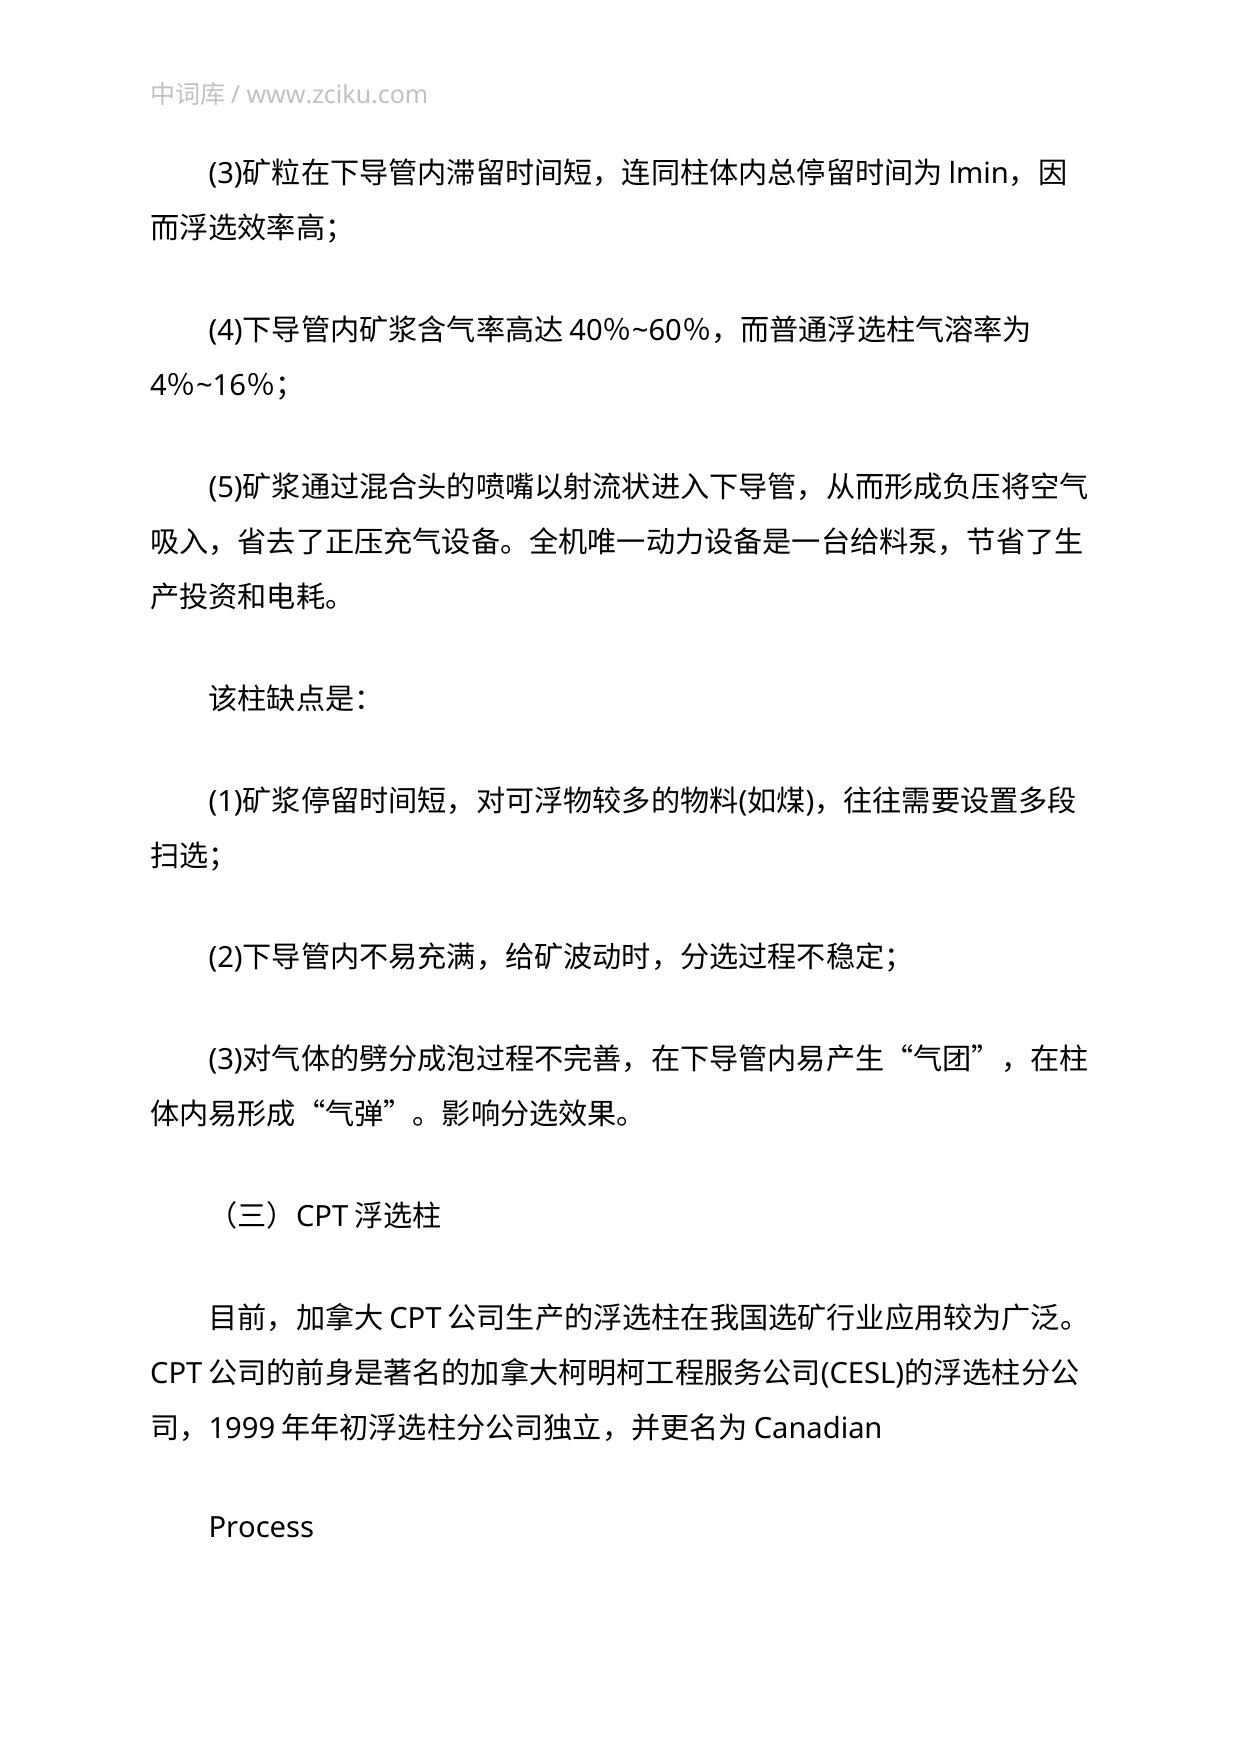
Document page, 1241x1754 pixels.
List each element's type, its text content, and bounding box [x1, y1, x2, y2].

text (3)矿粒在下导管内滞留时间短，连同柱体内总停留时间为lmin，因而浮选效率高； [150, 150, 1090, 247]
text （三）CPT浮选柱 [150, 1193, 1090, 1235]
text (2)下导管内不易充满，给矿波动时，分选过程不稳定； [150, 934, 1090, 976]
text (4)下导管内矿浆含气率高达40％~60％，而普通浮选柱气溶率为4％~16％； [150, 307, 1090, 404]
text 该柱缺点是： [150, 675, 1090, 718]
text (1)矿浆停留时间短，对可浮物较多的物料(如煤)，往往需要设置多段扫选； [150, 777, 1090, 874]
text (5)矿浆通过混合头的喷嘴以射流状进入下导管，从而形成负压将空气吸入，省去了正压充气设备。全机唯一动力设备是一台给料泵，节省了生产投资和电耗。 [150, 464, 1090, 616]
text (3)对气体的劈分成泡过程不完善，在下导管内易产生“气团”，在柱体内易形成“气弹”。影响分选效果。 [150, 1036, 1090, 1133]
text 目前，加拿大CPT公司生产的浮选柱在我国选矿行业应用较为广泛。CPT公司的前身是著名的加拿大柯明柯工程服务公司(CESL)的浮选柱分公司，1999年年初浮选柱分公司独立，并更名为Canadian [150, 1295, 1090, 1447]
text Process [150, 1507, 1090, 1546]
